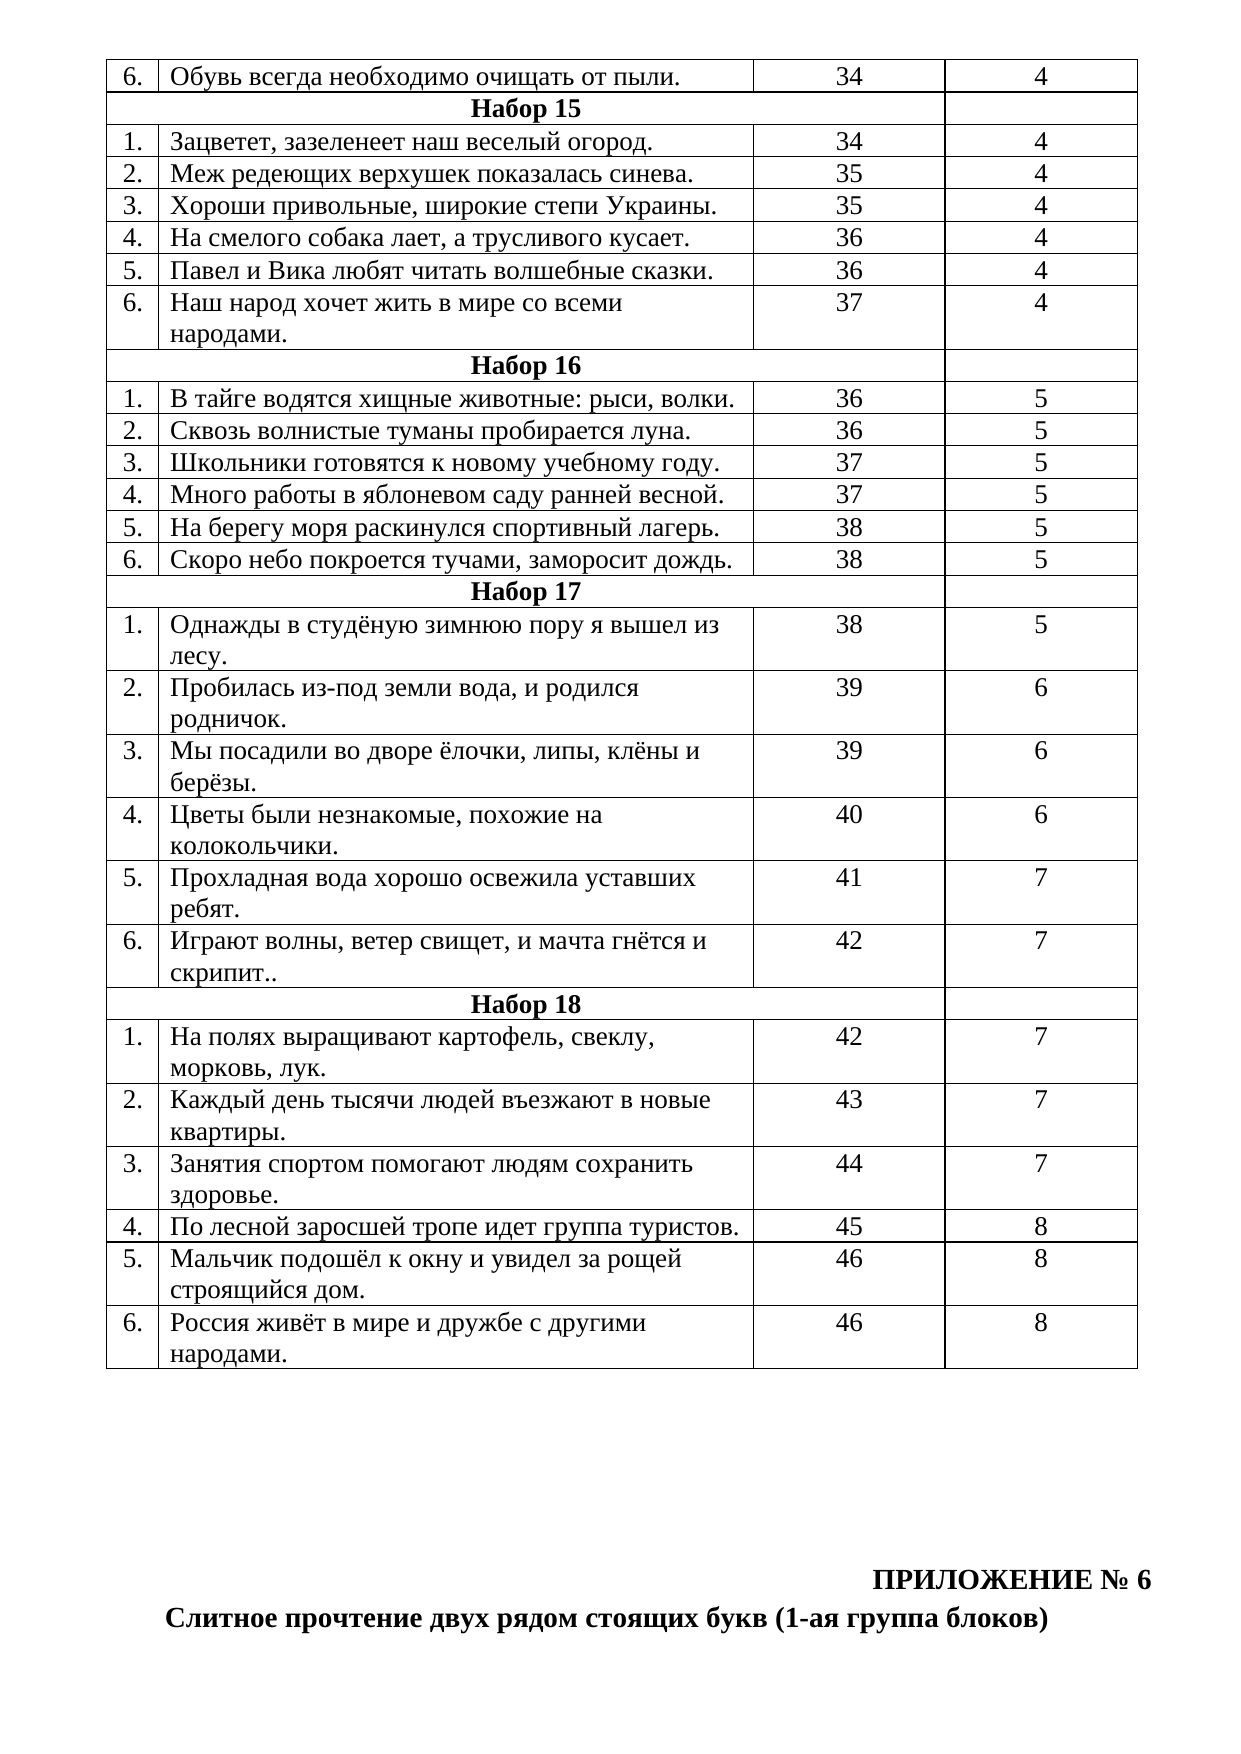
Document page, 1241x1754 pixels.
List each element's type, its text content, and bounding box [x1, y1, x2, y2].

table_cell 7 [946, 1020, 1137, 1082]
table_cell [946, 576, 1137, 607]
table_cell Сквозь волнистые туманы пробирается луна. [159, 414, 753, 445]
table_cell 6. [107, 543, 158, 574]
table_cell 4. [107, 1210, 158, 1241]
table_cell 3. [107, 735, 158, 797]
table_cell 34 [754, 60, 944, 91]
table_cell 4 [946, 189, 1137, 221]
table_cell Набор 18 [107, 988, 944, 1019]
table_cell По лесной заросшей тропе идет группа туристов. [159, 1210, 753, 1241]
table_cell 43 [754, 1084, 944, 1146]
table_cell 5. [107, 861, 158, 923]
table_cell Россия живёт в мире и дружбе с другими народами. [159, 1306, 753, 1368]
table_cell [946, 988, 1137, 1019]
table_cell 3. [107, 189, 158, 221]
table_cell 6 [946, 735, 1137, 797]
table_cell 6. [107, 1306, 158, 1368]
table_cell 2. [107, 1084, 158, 1146]
table_cell Мы посадили во дворе ёлочки, липы, клёны и берёзы. [159, 735, 753, 797]
table_cell 6 [946, 671, 1137, 733]
table_cell 7 [946, 861, 1137, 923]
table_cell 7 [946, 925, 1137, 987]
table_cell 3. [107, 1147, 158, 1209]
table_cell 36 [754, 382, 944, 413]
table_cell 38 [754, 608, 944, 670]
table_cell Пробилась из-под земли вода, и родился родничок. [159, 671, 753, 733]
table_cell 46 [754, 1306, 944, 1368]
table_cell 1. [107, 125, 158, 156]
table_cell 4 [946, 157, 1137, 188]
table_cell 4 [946, 222, 1137, 253]
table_cell 40 [754, 798, 944, 860]
table_cell 37 [754, 479, 944, 510]
table_cell 6. [107, 60, 158, 91]
table_cell 42 [754, 1020, 944, 1082]
table_cell 4. [107, 222, 158, 253]
table_cell Играют волны, ветер свищет, и мачта гнётся и скрипит.. [159, 925, 753, 987]
table_cell 6 [946, 798, 1137, 860]
table_cell 5 [946, 608, 1137, 670]
table_cell 7 [946, 1147, 1137, 1209]
table_cell 39 [754, 735, 944, 797]
table_cell 35 [754, 189, 944, 221]
table_cell 4 [946, 254, 1137, 285]
table_cell 36 [754, 254, 944, 285]
table_cell 2. [107, 671, 158, 733]
table_cell 5 [946, 446, 1137, 478]
table_cell Хороши привольные, широкие степи Украины. [159, 189, 753, 221]
table_cell Однажды в студёную зимнюю пору я вышел из лесу. [159, 608, 753, 670]
table_cell 6. [107, 286, 158, 348]
table_cell На полях выращивают картофель, свеклу, морковь, лук. [159, 1020, 753, 1082]
table_cell 5 [946, 414, 1137, 445]
table_cell На смелого собака лает, а трусливого кусает. [159, 222, 753, 253]
table_cell Набор 17 [107, 576, 944, 607]
table_cell [946, 93, 1137, 124]
table_cell 37 [754, 286, 944, 348]
table_cell Много работы в яблоневом саду ранней весной. [159, 479, 753, 510]
table_cell 8 [946, 1306, 1137, 1368]
table_cell 1. [107, 608, 158, 670]
table_cell [946, 350, 1137, 381]
table_cell 41 [754, 861, 944, 923]
table_cell 1. [107, 1020, 158, 1082]
table_cell 4. [107, 798, 158, 860]
table_cell 6. [107, 925, 158, 987]
table_cell 2. [107, 157, 158, 188]
table_cell На берегу моря раскинулся спортивный лагерь. [159, 511, 753, 542]
table_cell Каждый день тысячи людей въезжают в новые квартиры. [159, 1084, 753, 1146]
table_cell 4 [946, 60, 1137, 91]
table_cell 44 [754, 1147, 944, 1209]
table_cell Набор 15 [107, 93, 944, 124]
table_cell Набор 16 [107, 350, 944, 381]
table_cell 4 [946, 125, 1137, 156]
table_cell Павел и Вика любят читать волшебные сказки. [159, 254, 753, 285]
table_cell 5 [946, 543, 1137, 574]
table_cell Школьники готовятся к новому учебному году. [159, 446, 753, 478]
table_cell Скоро небо покроется тучами, заморосит дождь. [159, 543, 753, 574]
table_cell Прохладная вода хорошо освежила уставших ребят. [159, 861, 753, 923]
table_cell 5 [946, 511, 1137, 542]
table_cell 36 [754, 222, 944, 253]
table_cell 8 [946, 1243, 1137, 1305]
table_cell 42 [754, 925, 944, 987]
table_cell 38 [754, 511, 944, 542]
text Слитное прочтение двух рядом стоящих букв (1-ая группа блоков) [62, 1600, 1152, 1634]
table_cell 46 [754, 1243, 944, 1305]
table_cell 1. [107, 382, 158, 413]
table_cell Мальчик подошёл к окну и увидел за рощей строящийся дом. [159, 1243, 753, 1305]
table_cell Наш народ хочет жить в мире со всеми народами. [159, 286, 753, 348]
table_cell Занятия спортом помогают людям сохранить здоровье. [159, 1147, 753, 1209]
table_cell 34 [754, 125, 944, 156]
table_cell 36 [754, 414, 944, 445]
text ПРИЛОЖЕНИЕ № 6 [62, 1562, 1152, 1595]
table_cell 45 [754, 1210, 944, 1241]
table_cell Обувь всегда необходимо очищать от пыли. [159, 60, 753, 91]
table_cell 5 [946, 382, 1137, 413]
table_cell 35 [754, 157, 944, 188]
table_cell Цветы были незнакомые, похожие на колокольчики. [159, 798, 753, 860]
table_cell 8 [946, 1210, 1137, 1241]
table_cell 5. [107, 511, 158, 542]
table_cell 4. [107, 479, 158, 510]
table_cell 2. [107, 414, 158, 445]
table_cell В тайге водятся хищные животные: рыси, волки. [159, 382, 753, 413]
table_cell 5 [946, 479, 1137, 510]
table_cell Зацветет, зазеленеет наш веселый огород. [159, 125, 753, 156]
table_cell 4 [946, 286, 1137, 348]
table_cell 38 [754, 543, 944, 574]
table_cell 39 [754, 671, 944, 733]
table_cell Меж редеющих верхушек показалась синева. [159, 157, 753, 188]
table_cell 37 [754, 446, 944, 478]
table_cell 5. [107, 254, 158, 285]
table_cell 3. [107, 446, 158, 478]
table_cell 7 [946, 1084, 1137, 1146]
table_cell 5. [107, 1243, 158, 1305]
